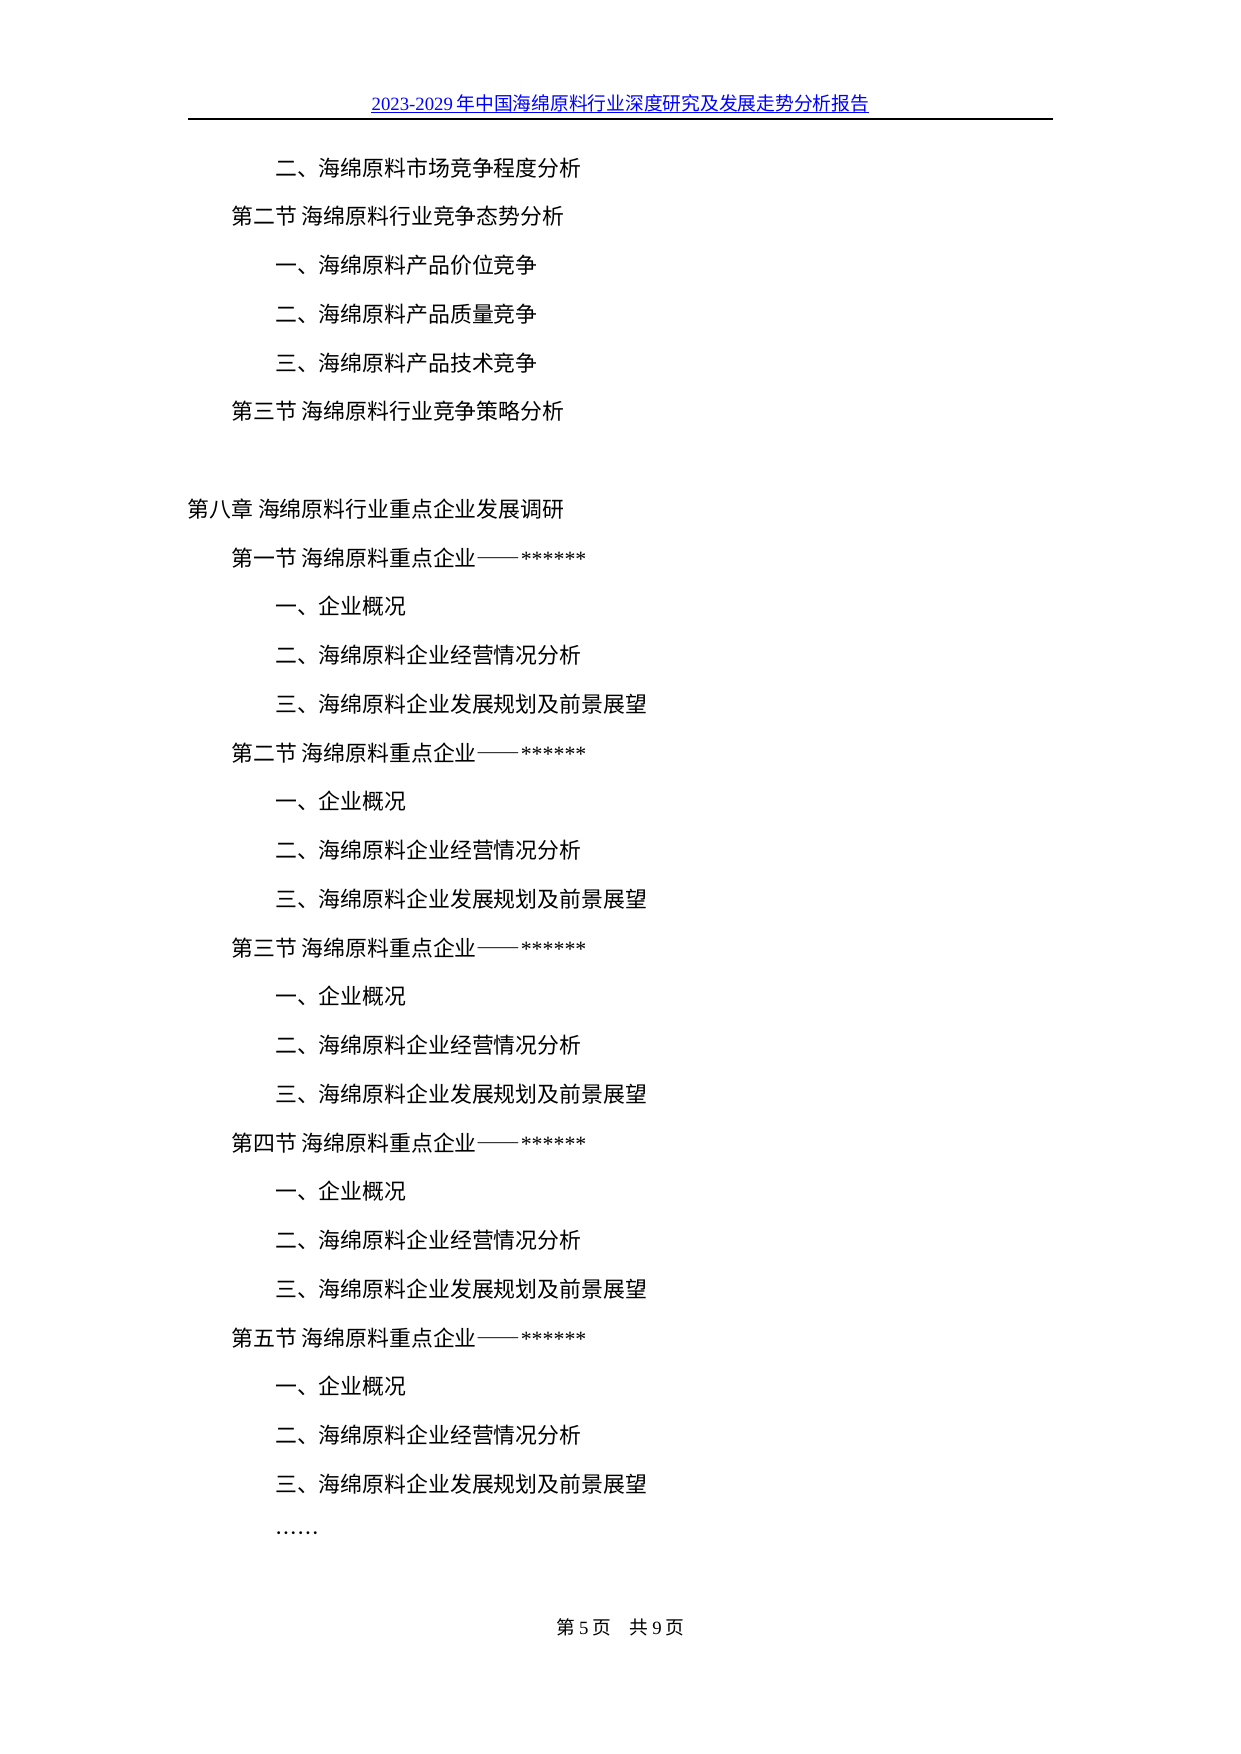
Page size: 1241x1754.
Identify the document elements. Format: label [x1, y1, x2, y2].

text [187, 150, 1053, 1548]
